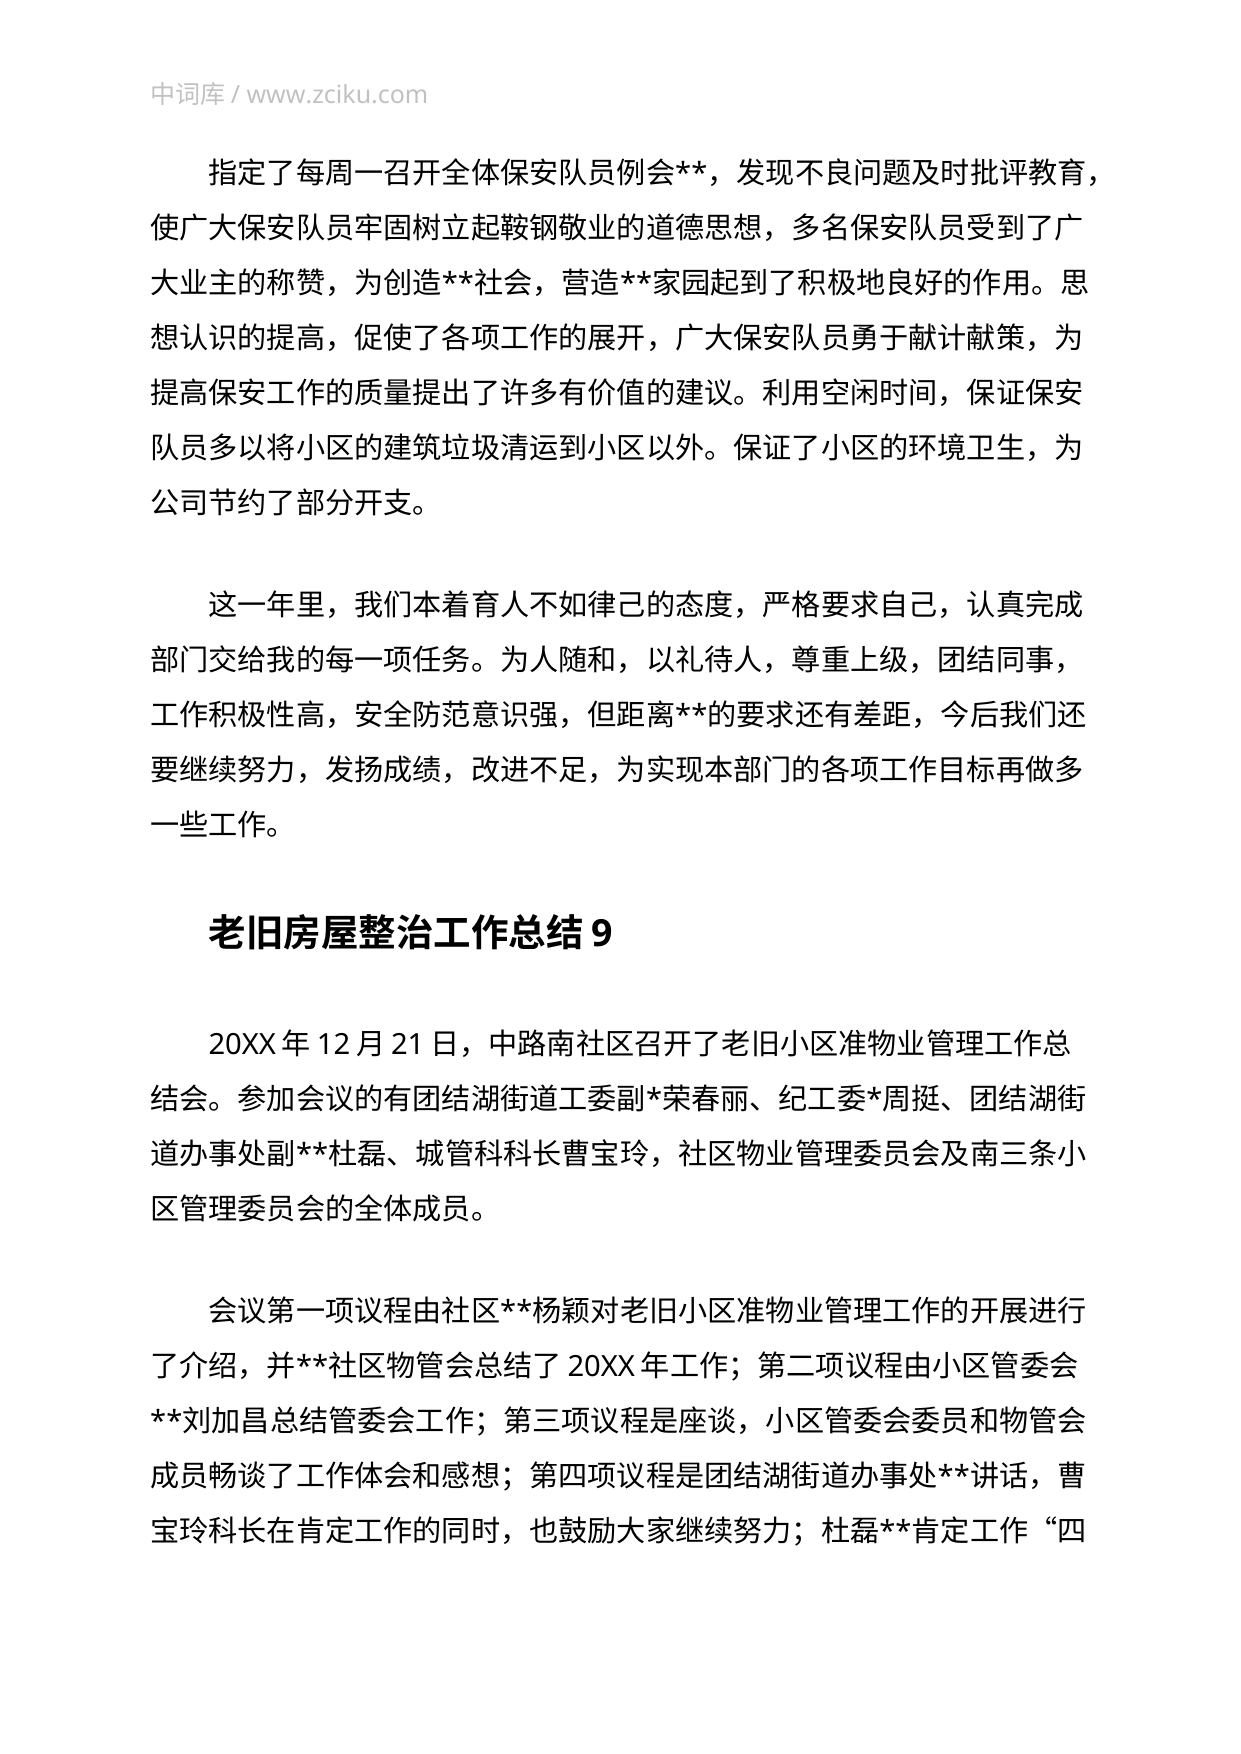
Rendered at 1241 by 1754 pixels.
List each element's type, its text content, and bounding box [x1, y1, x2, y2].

text 这一年里，我们本着育人不如律己的态度，严格要求自己，认真完成部门交给我的每一项任务。为人随和，以礼待人，尊重上级，团结同事，工作积极性高，安全防范意识强，但距离**的要求还有差距，今后我们还要继续努力，发扬成绩，改进不足，为实现本部门的各项工作目标再做多一些工作。 [150, 581, 1090, 843]
text 20XX年12月21日，中路南社区召开了老旧小区准物业管理工作总结会。参加会议的有团结湖街道工委副*荣春丽、纪工委*周挺、团结湖街道办事处副**杜磊、城管科科长曹宝玲，社区物业管理委员会及南三条小区管理委员会的全体成员。 [150, 1020, 1090, 1228]
text 指定了每周一召开全体保安队员例会**，发现不良问题及时批评教育，使广大保安队员牢固树立起鞍钢敬业的道德思想，多名保安队员受到了广大业主的称赞，为创造**社会，营造**家园起到了积极地良好的作用。思想认识的提高，促使了各项工作的展开，广大保安队员勇于献计献策，为提高保安工作的质量提出了许多有价值的建议。利用空闲时间，保证保安队员多以将小区的建筑垃圾清运到小区以外。保证了小区的环境卫生，为公司节约了部分开支。 [150, 150, 1090, 522]
text 老旧房屋整治工作总结9 [150, 903, 1090, 957]
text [150, 1287, 1090, 1549]
